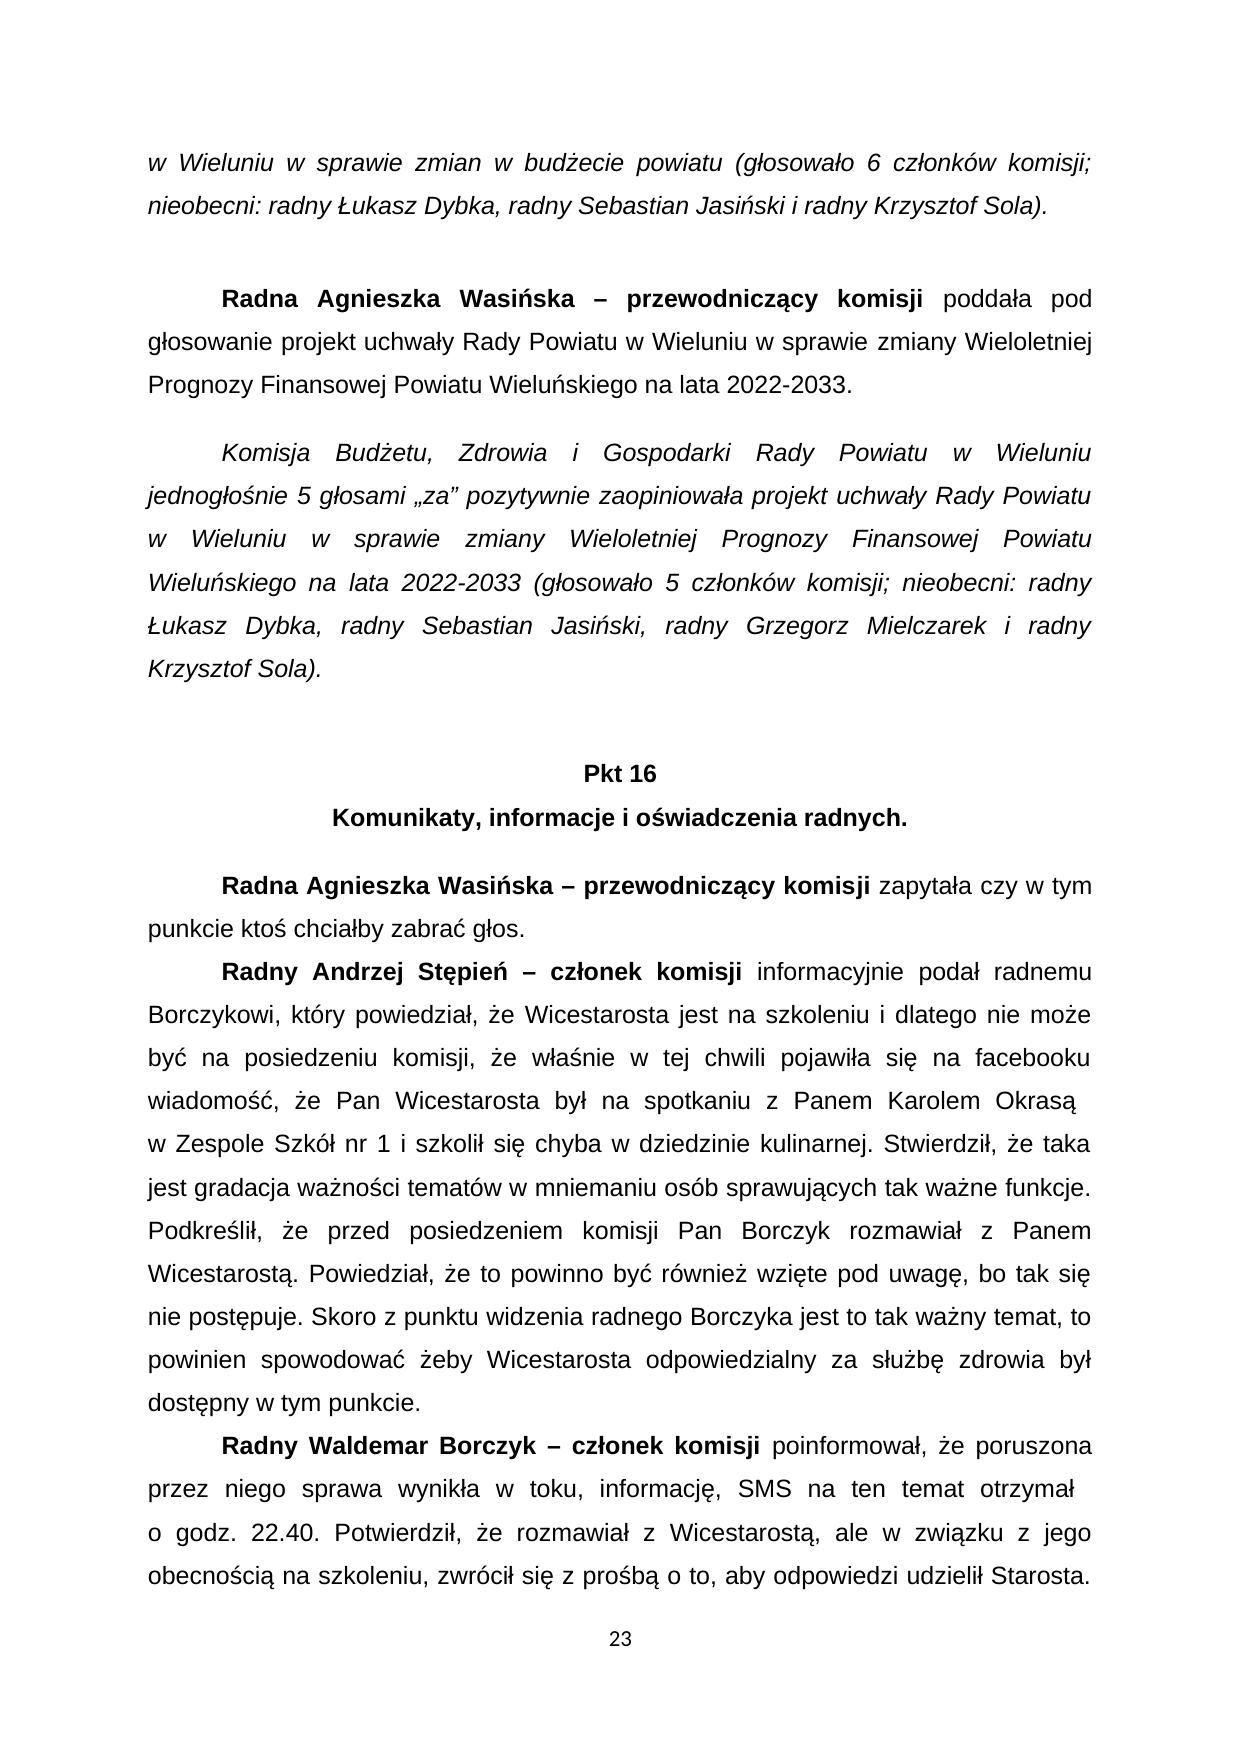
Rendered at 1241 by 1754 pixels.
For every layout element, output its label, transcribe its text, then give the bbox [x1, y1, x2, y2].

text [148, 148, 1093, 219]
text Komisja Budżetu, Zdrowia i Gospodarki Rady Powiatu w Wieluniu jednogłośnie 5 głosami „za” pozytywnie zaopiniowała projekt uchwały Rady Powiatu w Wieluniu w sprawie zmiany Wieloletniej Prognozy Finansowej Powiatu Wieluńskiego na lata 2022-2033 (głosowało 5 członków komisji; nieobecni: radny Łukasz Dybka, radny Sebastian Jasiński, radny Grzegorz Mielczarek i radny Krzysztof Sola). [148, 438, 1093, 683]
text Pkt 16 [148, 759, 1093, 788]
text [148, 1431, 1093, 1589]
text Komunikaty, informacje i oświadczenia radnych. [148, 803, 1093, 831]
text Radny Andrzej Stępień – członek komisji informacyjnie podał radnemu Borczykowi, który powiedział, że Wicestarosta jest na szkoleniu i dlatego nie może być na posiedzeniu komisji, że właśnie w tej chwili pojawiła się na facebooku wiadomość, że Pan Wicestarosta był na spotkaniu z Panem Karolem Okrasą w Zespole Szkół nr 1 i szkolił się chyba w dziedzinie kulinarnej. Stwierdził, że taka jest gradacja ważności tematów w mniemaniu osób sprawujących tak ważne funkcje. Podkreślił, że przed posiedzeniem komisji Pan Borczyk rozmawiał z Panem Wicestarostą. Powiedział, że to powinno być również wzięte pod uwagę, bo tak się nie postępuje. Skoro z punktu widzenia radnego Borczyka jest to tak ważny temat, to powinien spowodować żeby Wicestarosta odpowiedzialny za służbę zdrowia był dostępny w tym punkcie. [148, 957, 1093, 1417]
text Radna Agnieszka Wasińska – przewodniczący komisji zapytała czy w tym punkcie ktoś chciałby zabrać głos. [148, 871, 1093, 943]
text Radna Agnieszka Wasińska – przewodniczący komisji poddała pod głosowanie projekt uchwały Rady Powiatu w Wieluniu w sprawie zmiany Wieloletniej Prognozy Finansowej Powiatu Wieluńskiego na lata 2022-2033. [148, 284, 1093, 399]
